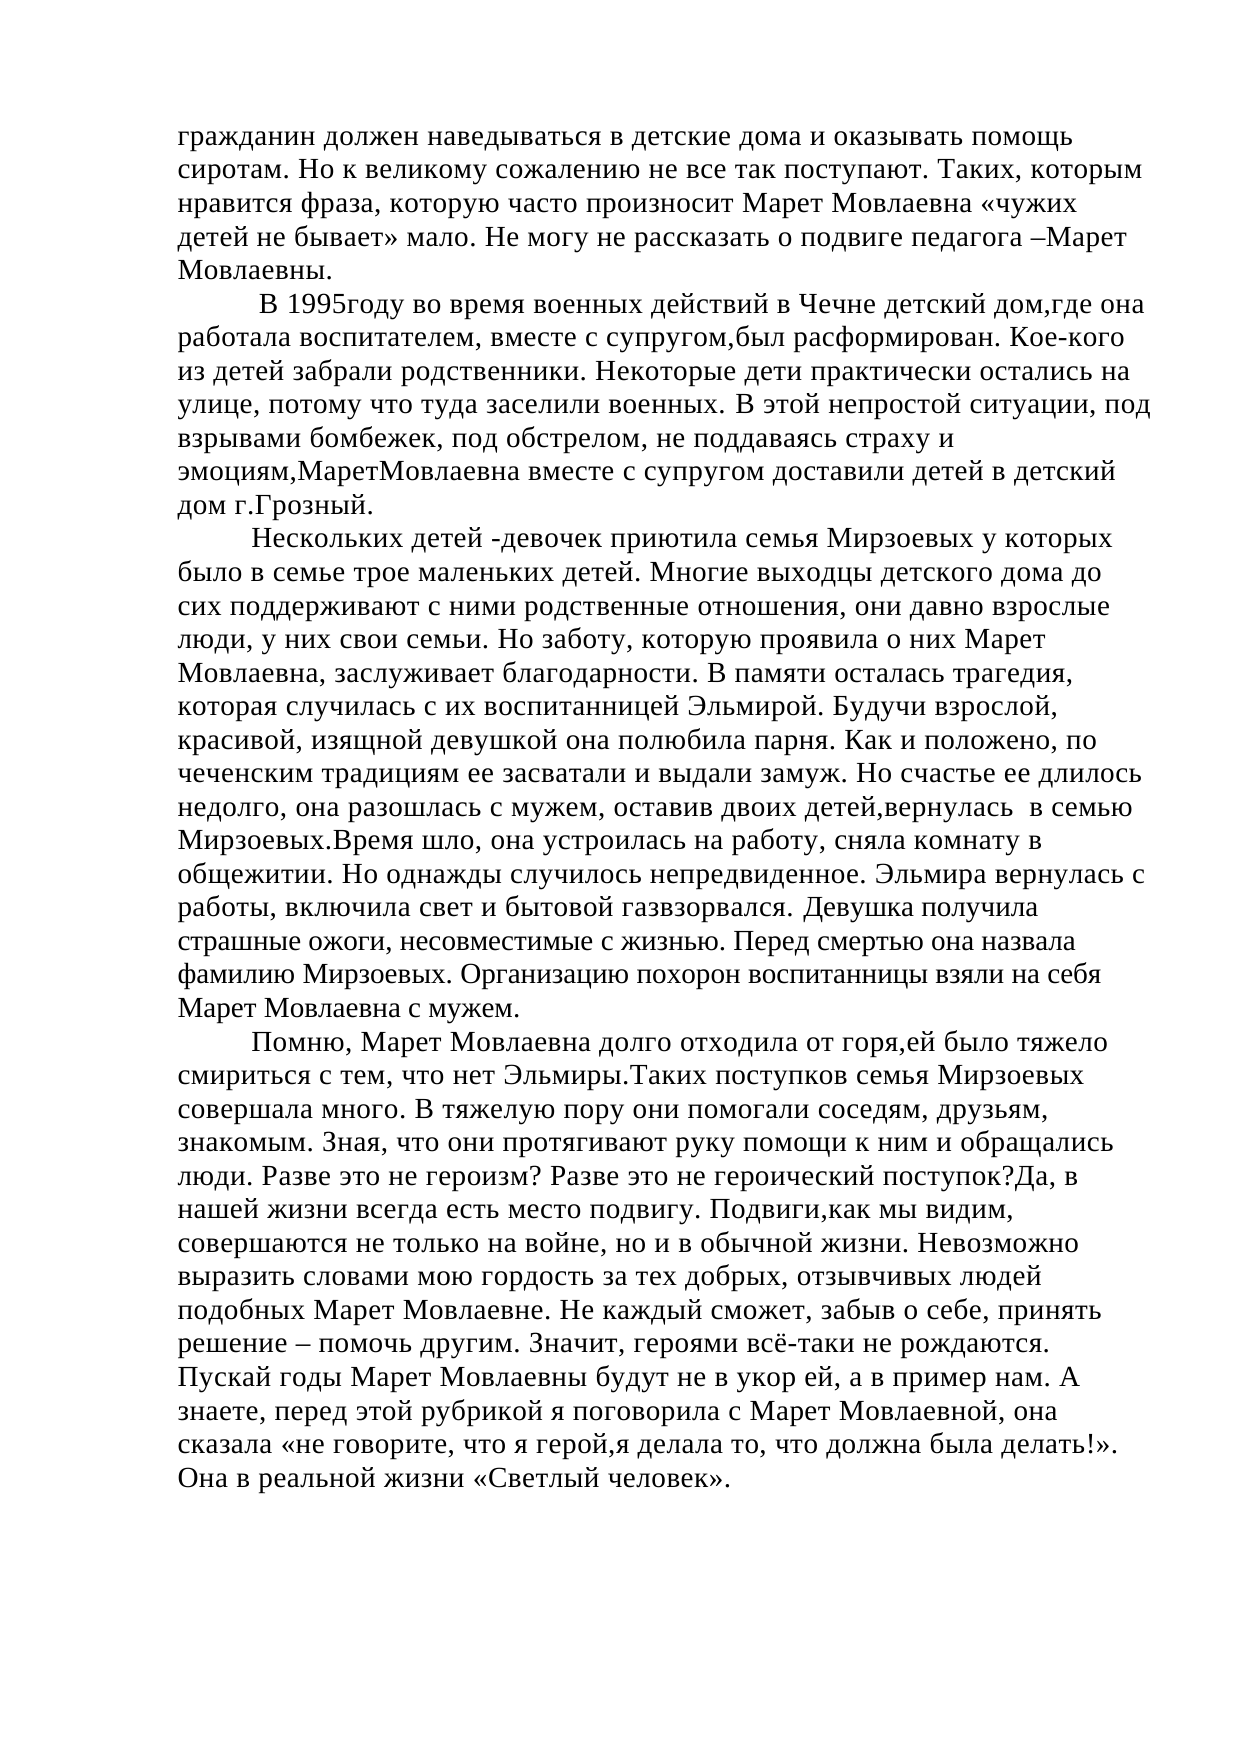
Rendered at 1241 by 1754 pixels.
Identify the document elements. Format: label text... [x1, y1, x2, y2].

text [177, 118, 1152, 286]
text Нескольких детей -девочек приютила семья Мирзоевых у которых было в семье трое маленьких детей. Многие выходцы детского дома до сих поддерживают с ними родственные отношения, они давно взрослые люди, у них свои семьи. Но заботу, которую проявила о них Марет Мовлаевна, заслуживает благодарности. В памяти осталась трагедия, которая случилась с их воспитанницей Эльмирой. Будучи взрослой, красивой, изящной девушкой она полюбила парня. Как и положено, по чеченским традициям ее засватали и выдали замуж. Но счастье ее длилось недолго, она разошлась с мужем, оставив двоих детей,вернулась в семью Мирзоевых.Время шло, она устроилась на работу, сняла комнату в общежитии. Но однажды случилось непредвиденное. Эльмира вернулась с работы, включила свет и бытовой газвзорвался. Девушка получила страшные ожоги, несовместимые с жизнью. Перед смертью она назвала фамилию Мирзоевых. Организацию похорон воспитанницы взяли на себя Марет Мовлаевна с мужем. [177, 521, 1152, 1024]
text Помню, Марет Мовлаевна долго отходила от горя,ей было тяжело смириться с тем, что нет Эльмиры.Таких поступков семья Мирзоевых совершала много. В тяжелую пору они помогали соседям, друзьям, знакомым. Зная, что они протягивают руку помощи к ним и обращались люди. Разве это не героизм? Разве это не героический поступок?Да, в нашей жизни всегда есть место подвигу. Подвиги,как мы видим, совершаются не только на войне, но и в обычной жизни. Невозможно выразить словами мою гордость за тех добрых, отзывчивых людей подобных Марет Мовлаевне. Не каждый сможет, забыв о себе, принять решение – помочь другим. Значит, героями всё-таки не рождаются. Пускай годы Марет Мовлаевны будут не в укор ей, а в пример нам. А знаете, перед этой рубрикой я поговорила с Марет Мовлаевной, она сказала «не говорите, что я герой,я делала то, что должна была делать!». Она в реальной жизни «Светлый человек». [177, 1024, 1152, 1493]
text В 1995году во время военных действий в Чечне детский дом,где она работала воспитателем, вместе с супругом,был расформирован. Кое-кого из детей забрали родственники. Некоторые дети практически остались на улице, потому что туда заселили военных. В этой непростой ситуации, под взрывами бомбежек, под обстрелом, не поддаваясь страху и эмоциям,МаретМовлаевна вместе с супругом доставили детей в детский дом г.Грозный. [177, 286, 1152, 521]
